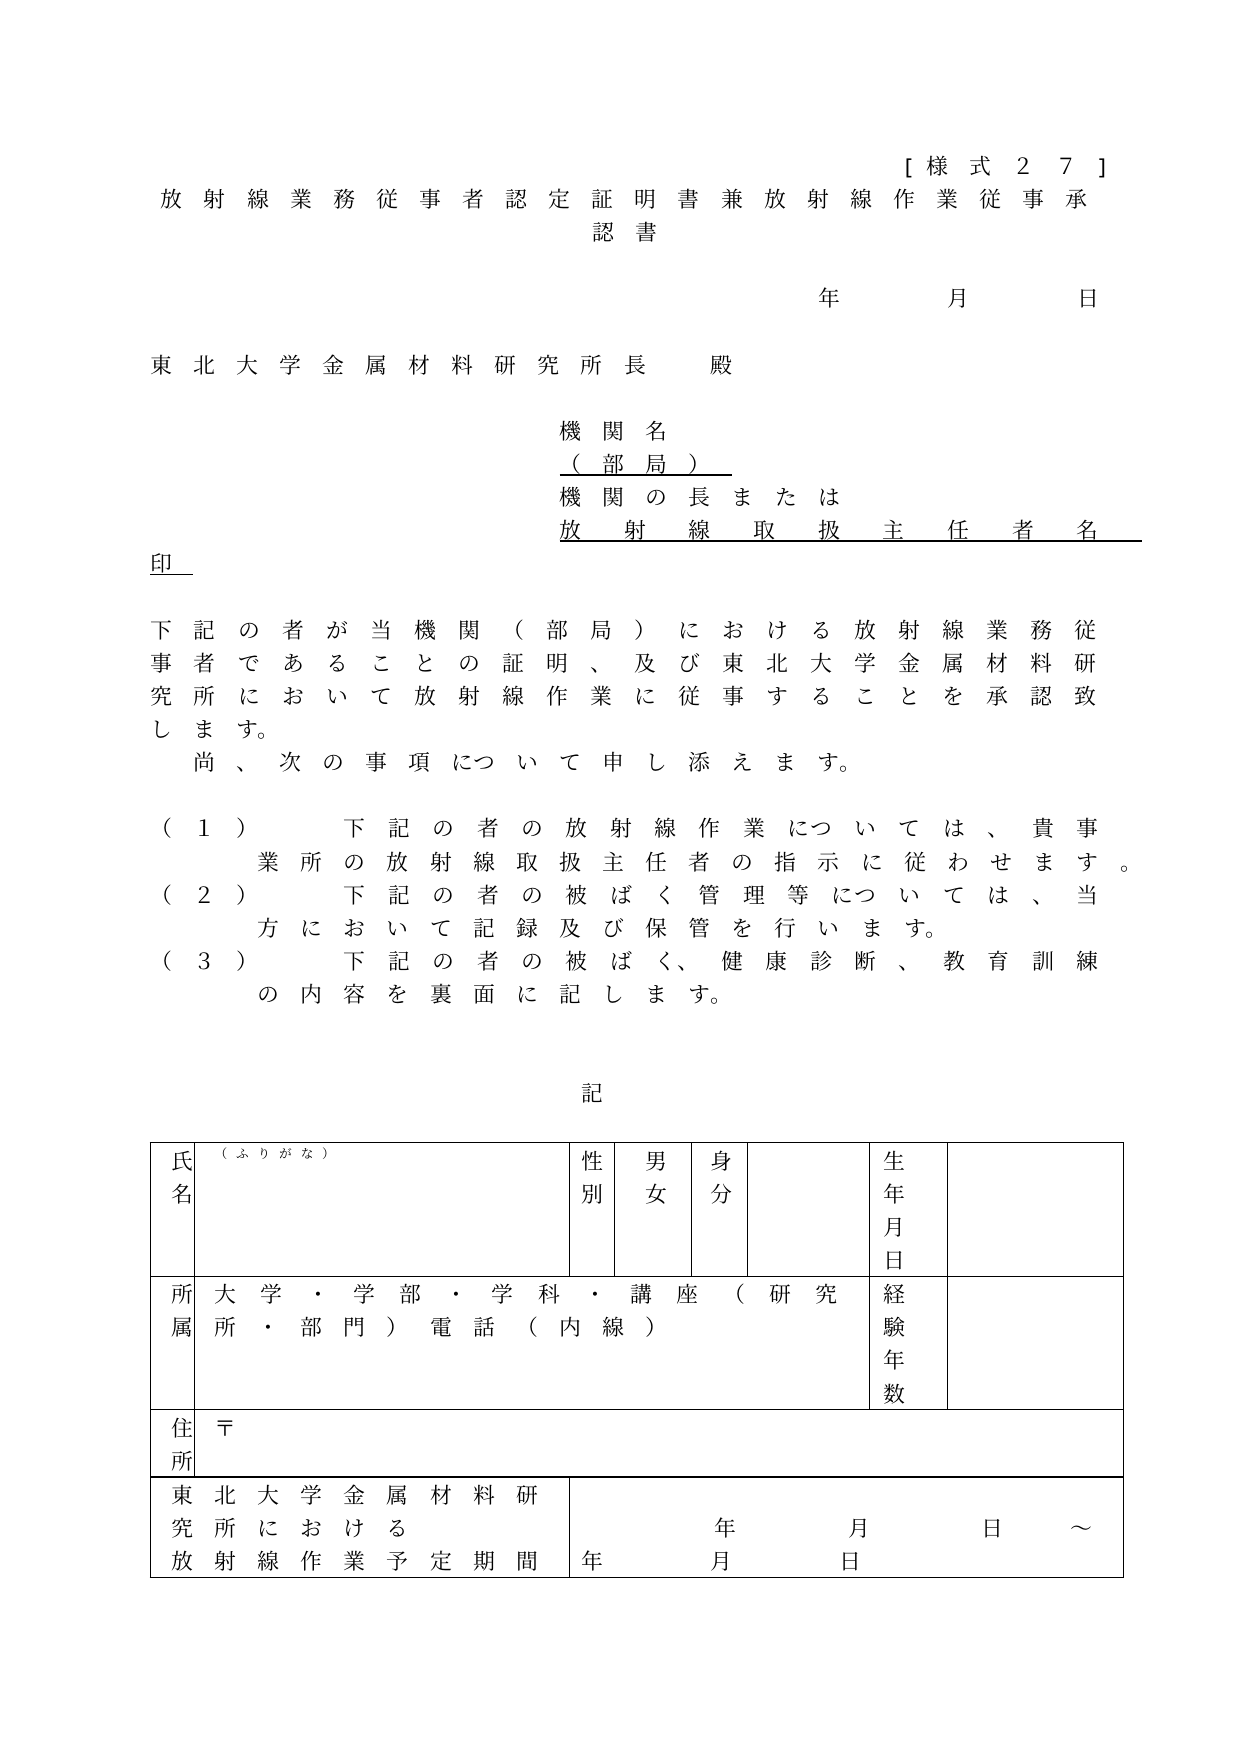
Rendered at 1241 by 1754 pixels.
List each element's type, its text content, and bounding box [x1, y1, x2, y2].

table_cell 所属 [151, 1277, 194, 1409]
table_cell [948, 1277, 1123, 1409]
table_header 身分 [692, 1143, 747, 1276]
table_header [948, 1143, 1123, 1276]
text 尚、次の事項について申し添えます。 [150, 744, 1120, 778]
table_header 氏名 [151, 1143, 194, 1276]
table_cell 経験 年数 [870, 1277, 947, 1409]
table_cell 住所 [151, 1410, 194, 1476]
table_header [748, 1143, 869, 1276]
list 下記の者の被ばく管理等については、当方において記録及び保管を行います。 [150, 877, 1120, 943]
text 東北大学金属材料研究所長 殿 [150, 347, 1120, 380]
table_header 男 女 [615, 1143, 691, 1276]
table_cell 年 月 日 ～ 年 月 日 [570, 1478, 1123, 1577]
table_header 性別 [570, 1143, 614, 1276]
list 下記の者の被ばく、健康診断、教育訓練の内容を裏面に記します。 [150, 943, 1120, 1009]
text （部局） [150, 446, 1120, 479]
table_cell 大学・学部・学科・講座（研究所・部門）電話（内線） [195, 1277, 869, 1409]
table_header （ふりがな） [195, 1143, 569, 1276]
text 機関名 [150, 413, 1120, 446]
table_header 生年 月日 [870, 1143, 947, 1276]
text 年 月 日 [150, 281, 1120, 314]
text 放射線業務従事者認定証明書兼放射線作業従事承認書 [150, 181, 1120, 248]
subtitle 記 [150, 1076, 1120, 1109]
text 下記の者が当機関（部局）における放射線業務従事者であることの証明、及び東北大学金属材料研究所において放射線作業に従事することを承認致します。 [150, 612, 1120, 744]
text [様式２７] [150, 148, 1120, 181]
list 下記の者の放射線作業については、貴事業所の放射線取扱主任者の指示に従わせます。 [150, 811, 1120, 877]
text 放射線取扱主任者名 印 [150, 513, 1120, 579]
text 機関の長または [150, 479, 1120, 513]
table_cell 東北大学金属材料研究所における 放射線作業予定期間 [151, 1478, 569, 1577]
table_cell 〒 [195, 1410, 1123, 1476]
